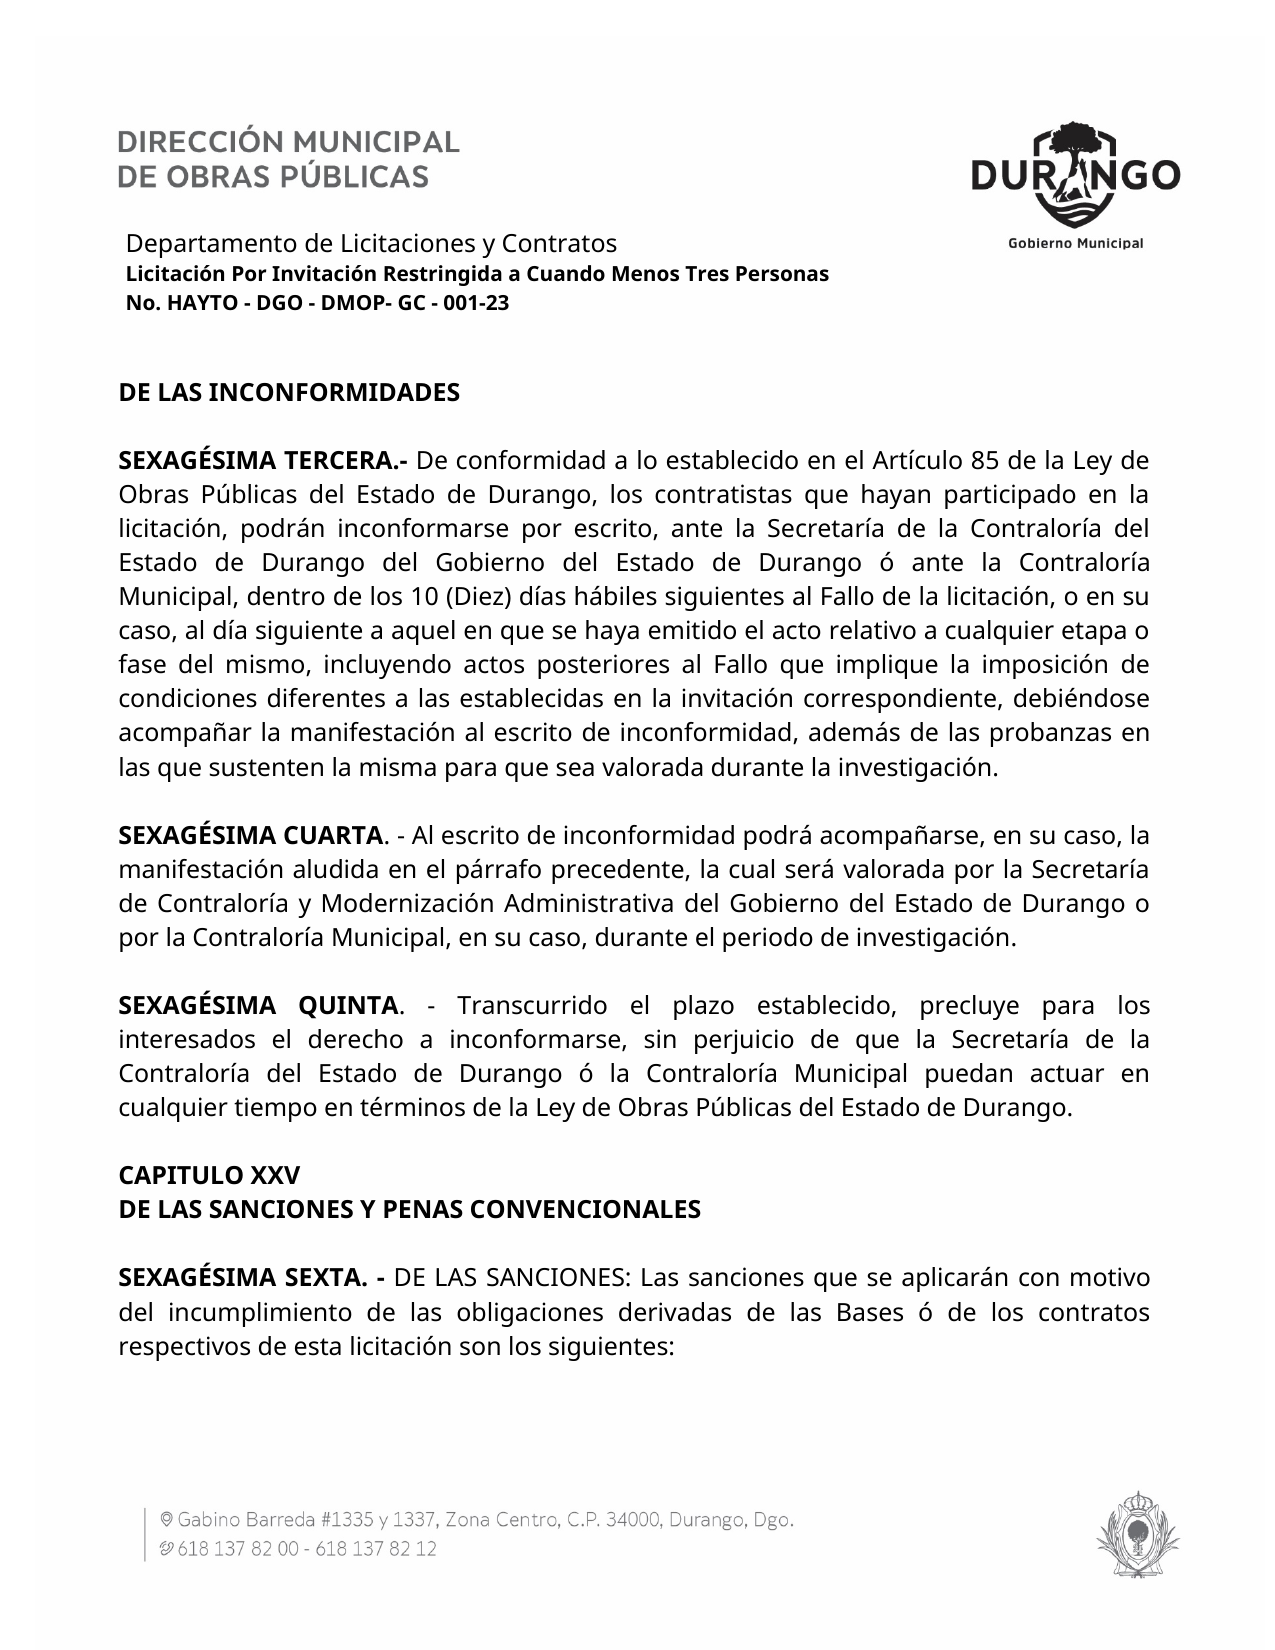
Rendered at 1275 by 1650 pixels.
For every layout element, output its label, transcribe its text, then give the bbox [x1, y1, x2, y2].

text SEXAGÉSIMA SEXTA. - DE LAS SANCIONES: Las sanciones que se aplicarán con motivo del incumplimiento de las obligaciones derivadas de las Bases ó de los contratos respectivos de esta licitación son los siguientes: [118, 1260, 1152, 1362]
picture [35, 36, 1265, 1650]
text DE LAS SANCIONES Y PENAS CONVENCIONALES [118, 1192, 1152, 1226]
text SEXAGÉSIMA CUARTA. - Al escrito de inconformidad podrá acompañarse, en su caso, la manifestación aludida en el párrafo precedente, la cual será valorada por de Contraloría y Modernización Administrativa del Gobierno del Estado de Durango o por , en su caso, durante el periodo de investigación. [118, 817, 1152, 953]
text CAPITULO XXV [118, 1158, 1152, 1192]
text SEXAGÉSIMA QUINTA. - Transcurrido el plazo establecido, precluye para los interesados el derecho a inconformarse, sin perjuicio de que la Secretaría de la Contraloría del Estado de Durango ó puedan actuar en cualquier tiempo en términos de de Obras Públicas del Estado de Durango. [118, 988, 1152, 1124]
text SEXAGÉSIMA TERCERA.- De conformidad a lo establecido en el Artículo 85 de de Obras Públicas del Estado de Durango, los contratistas que hayan participado en la licitación, podrán inconformarse por escrito, ante la Secretaría de la Contraloría del Estado de Durango del Gobierno del Estado de Durango ó ante , dentro de los 10 (Diez) días hábiles siguientes al Fallo de la licitación, o en su caso, al día siguiente a aquel en que se haya emitido el acto relativo a cualquier etapa o fase del mismo, incluyendo actos posteriores al Fallo que implique la imposición de condiciones diferentes a las establecidas en la invitación correspondiente, debiéndose acompañar la manifestación al escrito de inconformidad, además de las probanzas en las que sustenten la misma para que sea valorada durante la investigación. [118, 443, 1152, 783]
text DE LAS INCONFORMIDADES [118, 374, 1152, 408]
